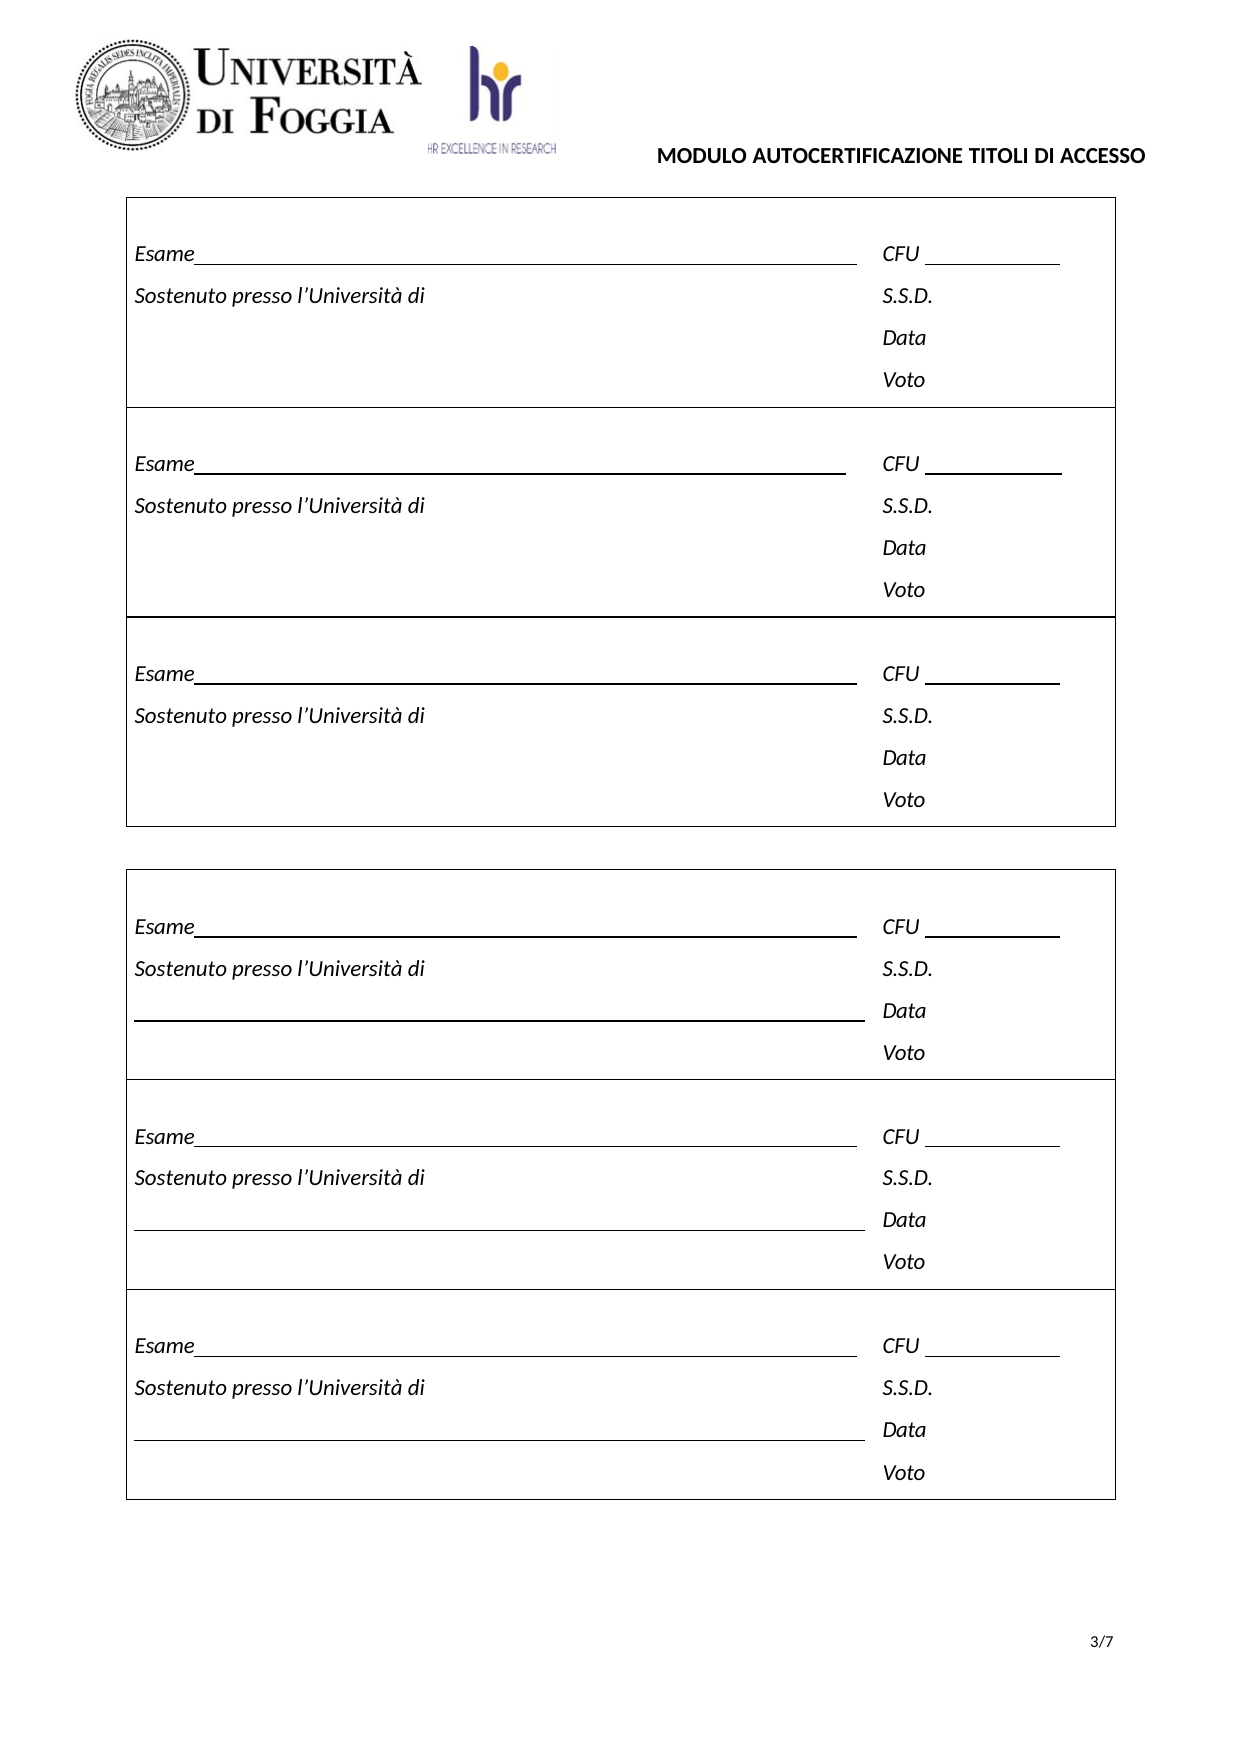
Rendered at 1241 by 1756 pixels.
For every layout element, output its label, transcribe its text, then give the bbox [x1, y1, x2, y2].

table_cell Esame Sostenuto presso l’Università di [127, 1290, 873, 1498]
table_cell Esame Sostenuto presso l’Università di [127, 198, 873, 407]
picture [428, 46, 556, 154]
table_cell CFU S.S.D. Data Voto [873, 408, 1115, 616]
table_cell CFU S.S.D. Data Voto [873, 198, 1115, 407]
table_header CFU S.S.D. Data Voto [873, 870, 1115, 1079]
table_cell Esame Sostenuto presso l’Università di [127, 408, 873, 616]
table_cell CFU S.S.D. Data Voto [873, 1290, 1115, 1498]
table_cell CFU S.S.D. Data Voto [873, 618, 1115, 826]
table_cell CFU S.S.D. Data Voto [873, 1080, 1115, 1289]
table_header Esame Sostenuto presso l’Università di [127, 870, 873, 1079]
table_cell Esame Sostenuto presso l’Università di [127, 618, 873, 826]
picture [75, 39, 422, 153]
table_cell Esame Sostenuto presso l’Università di [127, 1080, 873, 1289]
